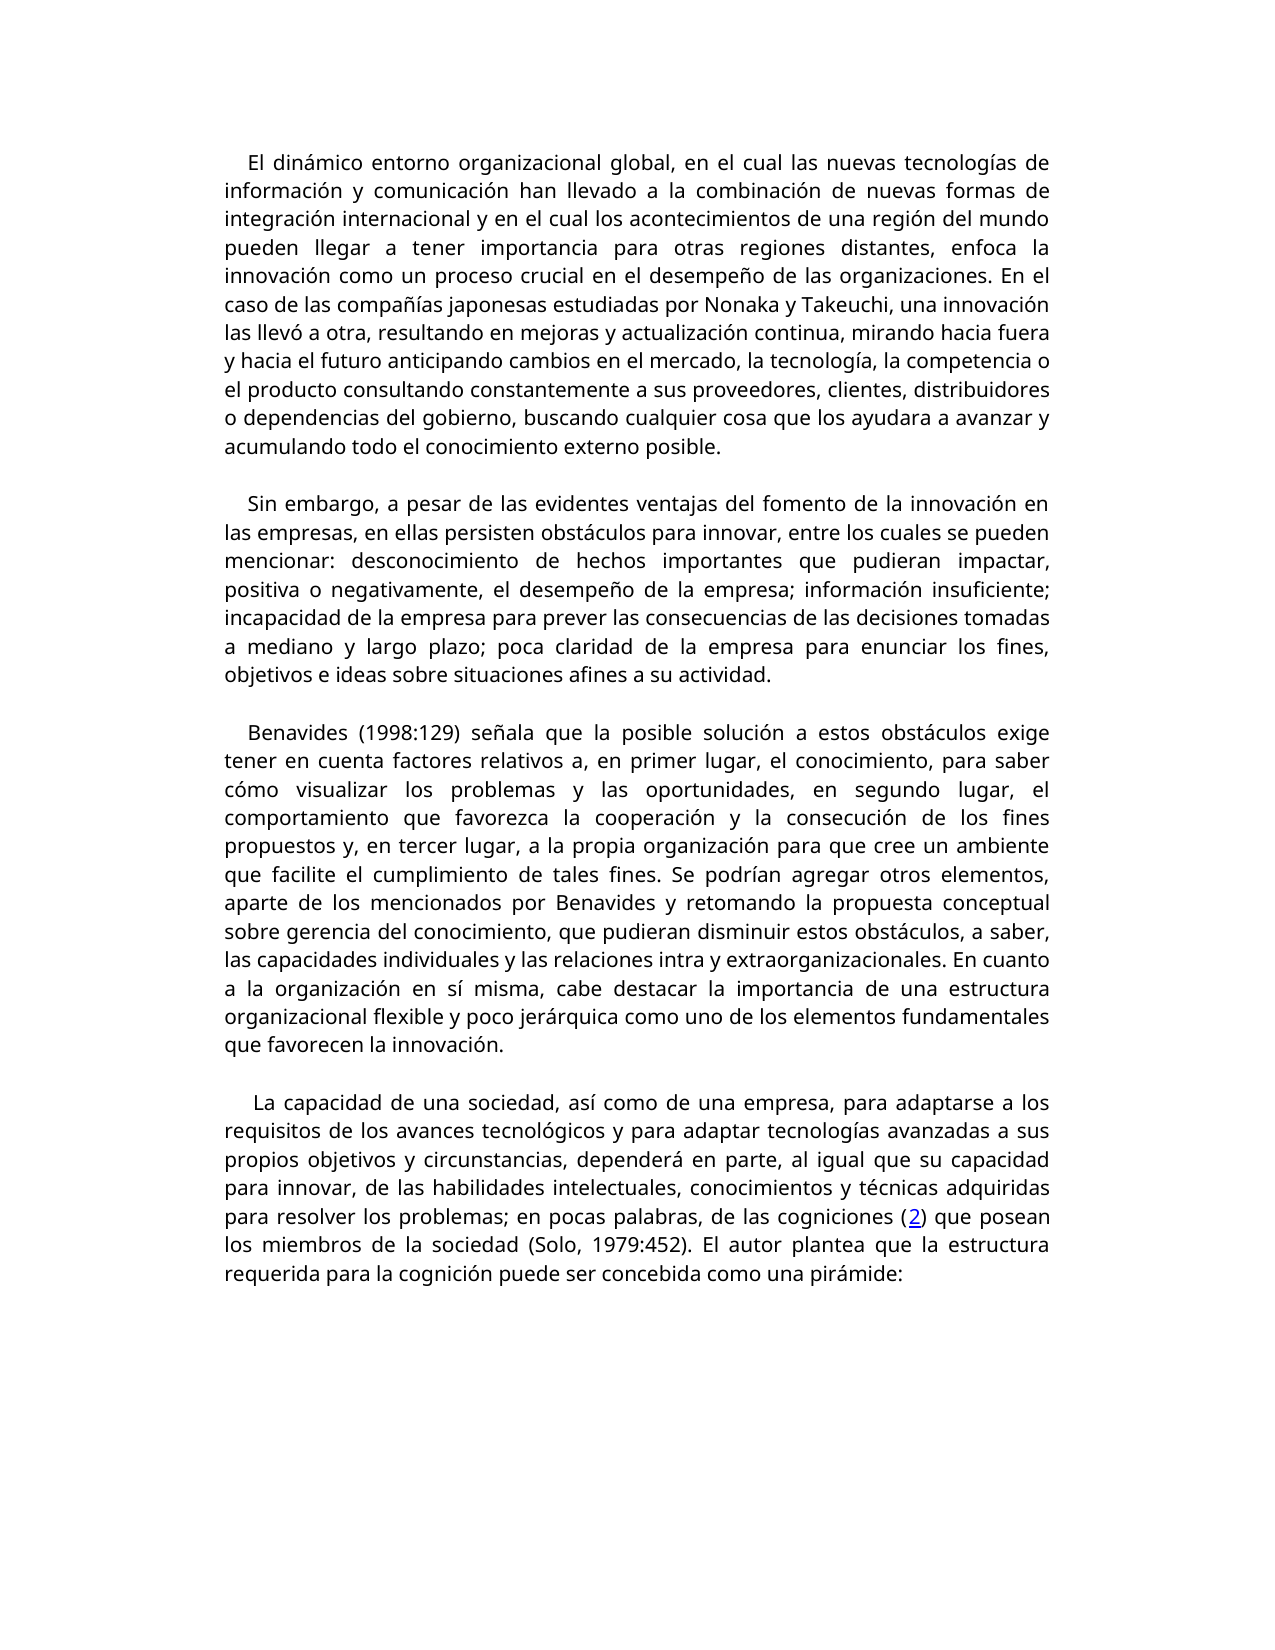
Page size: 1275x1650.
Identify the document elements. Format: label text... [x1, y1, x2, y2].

text Benavides (1998:129) señala que la posible solución a estos obstáculos exige tener en cuenta factores relativos a, en primer lugar, el conocimiento, para saber cómo visualizar los problemas y las oportunidades, en segundo lugar, el comportamiento que favorezca la cooperación y la consecución de los fines propuestos y, en tercer lugar, a la propia organización para que cree un ambiente que facilite el cumplimiento de tales fines. Se podrían agregar otros elementos, aparte de los mencionados por Benavides y retomando la propuesta conceptual sobre gerencia del conocimiento, que pudieran disminuir estos obstáculos, a saber, las capacidades individuales y las relaciones intra y extraorganizacionales. En cuanto a la organización en sí misma, cabe destacar la importancia de una estructura organizacional flexible y poco jerárquica como uno de los elementos fundamentales que favorecen la innovación. [224, 718, 1051, 1059]
text La capacidad de una sociedad, así como de una empresa, para adaptarse a los requisitos de los avances tecnológicos y para adaptar tecnologías avanzadas a sus propios objetivos y circunstancias, dependerá en parte, al igual que su capacidad para innovar, de las habilidades intelectuales, conocimientos y técnicas adquiridas para resolver los problemas; en pocas palabras, de las cogniciones (2) que posean los miembros de la sociedad (Solo, 1979:452). El autor plantea que la estructura requerida para la cognición puede ser concebida como una pirámide: [224, 1088, 1051, 1287]
text El dinámico entorno organizacional global, en el cual las nuevas tecnologías de información y comunicación han llevado a la combinación de nuevas formas de integración internacional y en el cual los acontecimientos de una región del mundo pueden llegar a tener importancia para otras regiones distantes, enfoca la innovación como un proceso crucial en el desempeño de las organizaciones. En el caso de las compañías japonesas estudiadas por Nonaka y Takeuchi, una innovación las llevó a otra, resultando en mejoras y actualización continua, mirando hacia fuera y hacia el futuro anticipando cambios en el mercado, la tecnología, la competencia o el producto consultando constantemente a sus proveedores, clientes, distribuidores o dependencias del gobierno, buscando cualquier cosa que los ayudara a avanzar y acumulando todo el conocimiento externo posible. [224, 148, 1051, 460]
text Sin embargo, a pesar de las evidentes ventajas del fomento de la innovación en las empresas, en ellas persisten obstáculos para innovar, entre los cuales se pueden mencionar: desconocimiento de hechos importantes que pudieran impactar, positiva o negativamente, el desempeño de la empresa; información insuficiente; incapacidad de la empresa para prever las consecuencias de las decisiones tomadas a mediano y largo plazo; poca claridad de la empresa para enunciar los fines, objetivos e ideas sobre situaciones afines a su actividad. [224, 489, 1051, 689]
